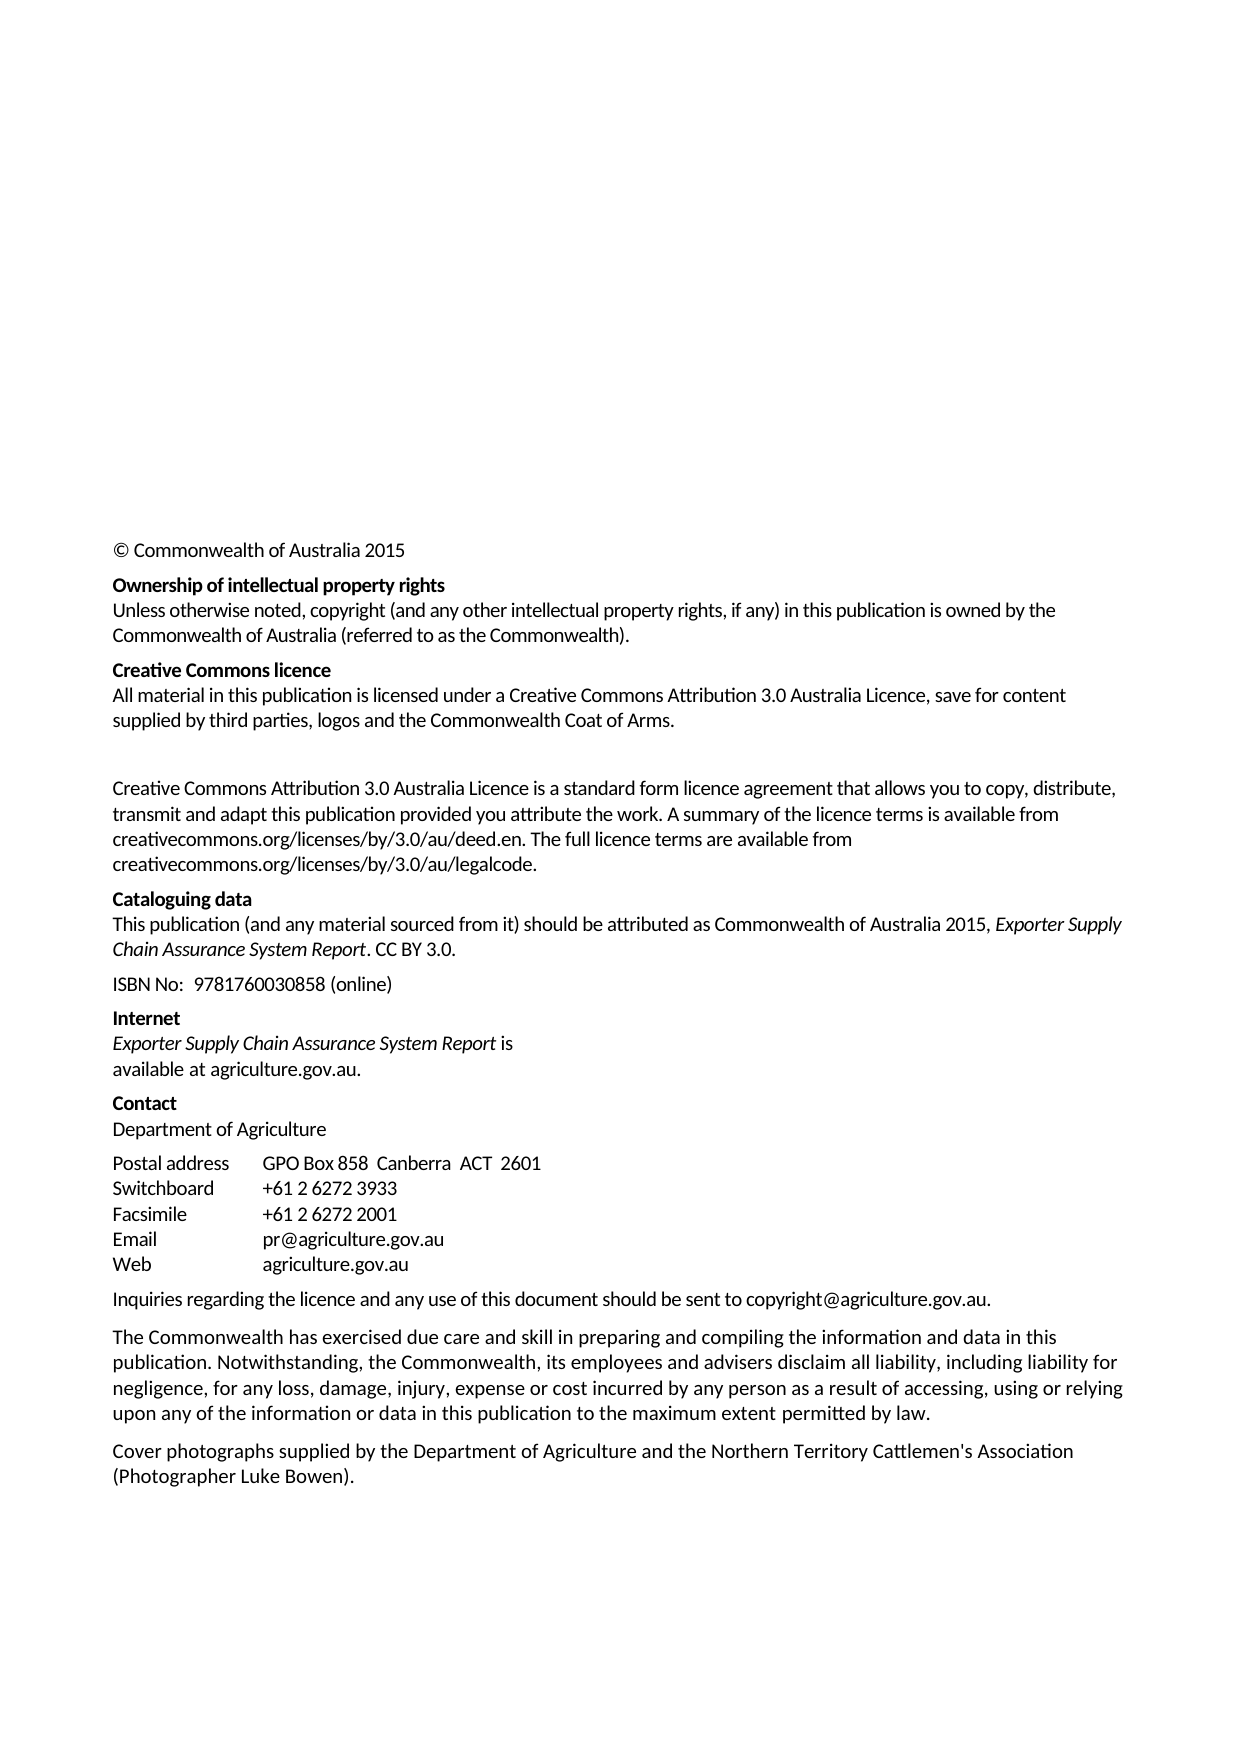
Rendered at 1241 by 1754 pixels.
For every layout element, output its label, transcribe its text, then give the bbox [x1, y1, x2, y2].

text Creative Commons licence All material in this publication is licensed under a Creative Commons Attribution 3.0 Australia Licence, save for content supplied by third parties, logos and the Commonwealth Coat of Arms. [112, 657, 1128, 733]
text Creative Commons Attribution 3.0 Australia Licence is a standard form licence agreement that allows you to copy, distribute, transmit and adapt this publication provided you attribute the work. A summary of the licence terms is available from creativecommons.org/licenses/by/3.0/au/deed.en. The full licence terms are available from creativecommons.org/licenses/by/3.0/au/legalcode. [112, 775, 1128, 877]
text Ownership of intellectual property rights Unless otherwise noted, copyright (and any other intellectual property rights, if any) in this publication is owned by the Commonwealth of Australia (referred to as the Commonwealth). [112, 572, 1128, 648]
text Cover photographs supplied by the Department of Agriculture and the Northern Territory Cattlemen's Association (Photographer Luke Bowen). [112, 1438, 1128, 1489]
text Postal address GPO Box 858 Canberra ACT 2601 Switchboard +61 2 6272 3933 Facsimile +61 2 6272 2001 Email pr@agriculture.gov.au Web agriculture.gov.au [112, 1150, 1128, 1277]
text Internet Exporter Supply Chain Assurance System Report is available at agriculture.gov.au. [112, 1005, 1128, 1081]
text © Commonwealth of Australia 2015 [112, 537, 1128, 563]
text Contact Department of Agriculture [112, 1090, 1128, 1141]
text Cataloguing data This publication (and any material sourced from it) should be attributed as Commonwealth of Australia 2015, Exporter Supply Chain Assurance System Report. CC BY 3.0. [112, 886, 1128, 962]
text ISBN No: 9781760030858 (online) [112, 971, 1128, 996]
text The Commonwealth has exercised due care and skill in preparing and compiling the information and data in this publication. Notwithstanding, the Commonwealth, its employees and advisers disclaim all liability, including liability for negligence, for any loss, damage, injury, expense or cost incurred by any person as a result of accessing, using or relying upon any of the information or data in this publication to the maximum extent permitted by law. [112, 1324, 1128, 1426]
text Inquiries regarding the licence and any use of this document should be sent to copyright@agriculture.gov.au. [112, 1286, 1128, 1311]
